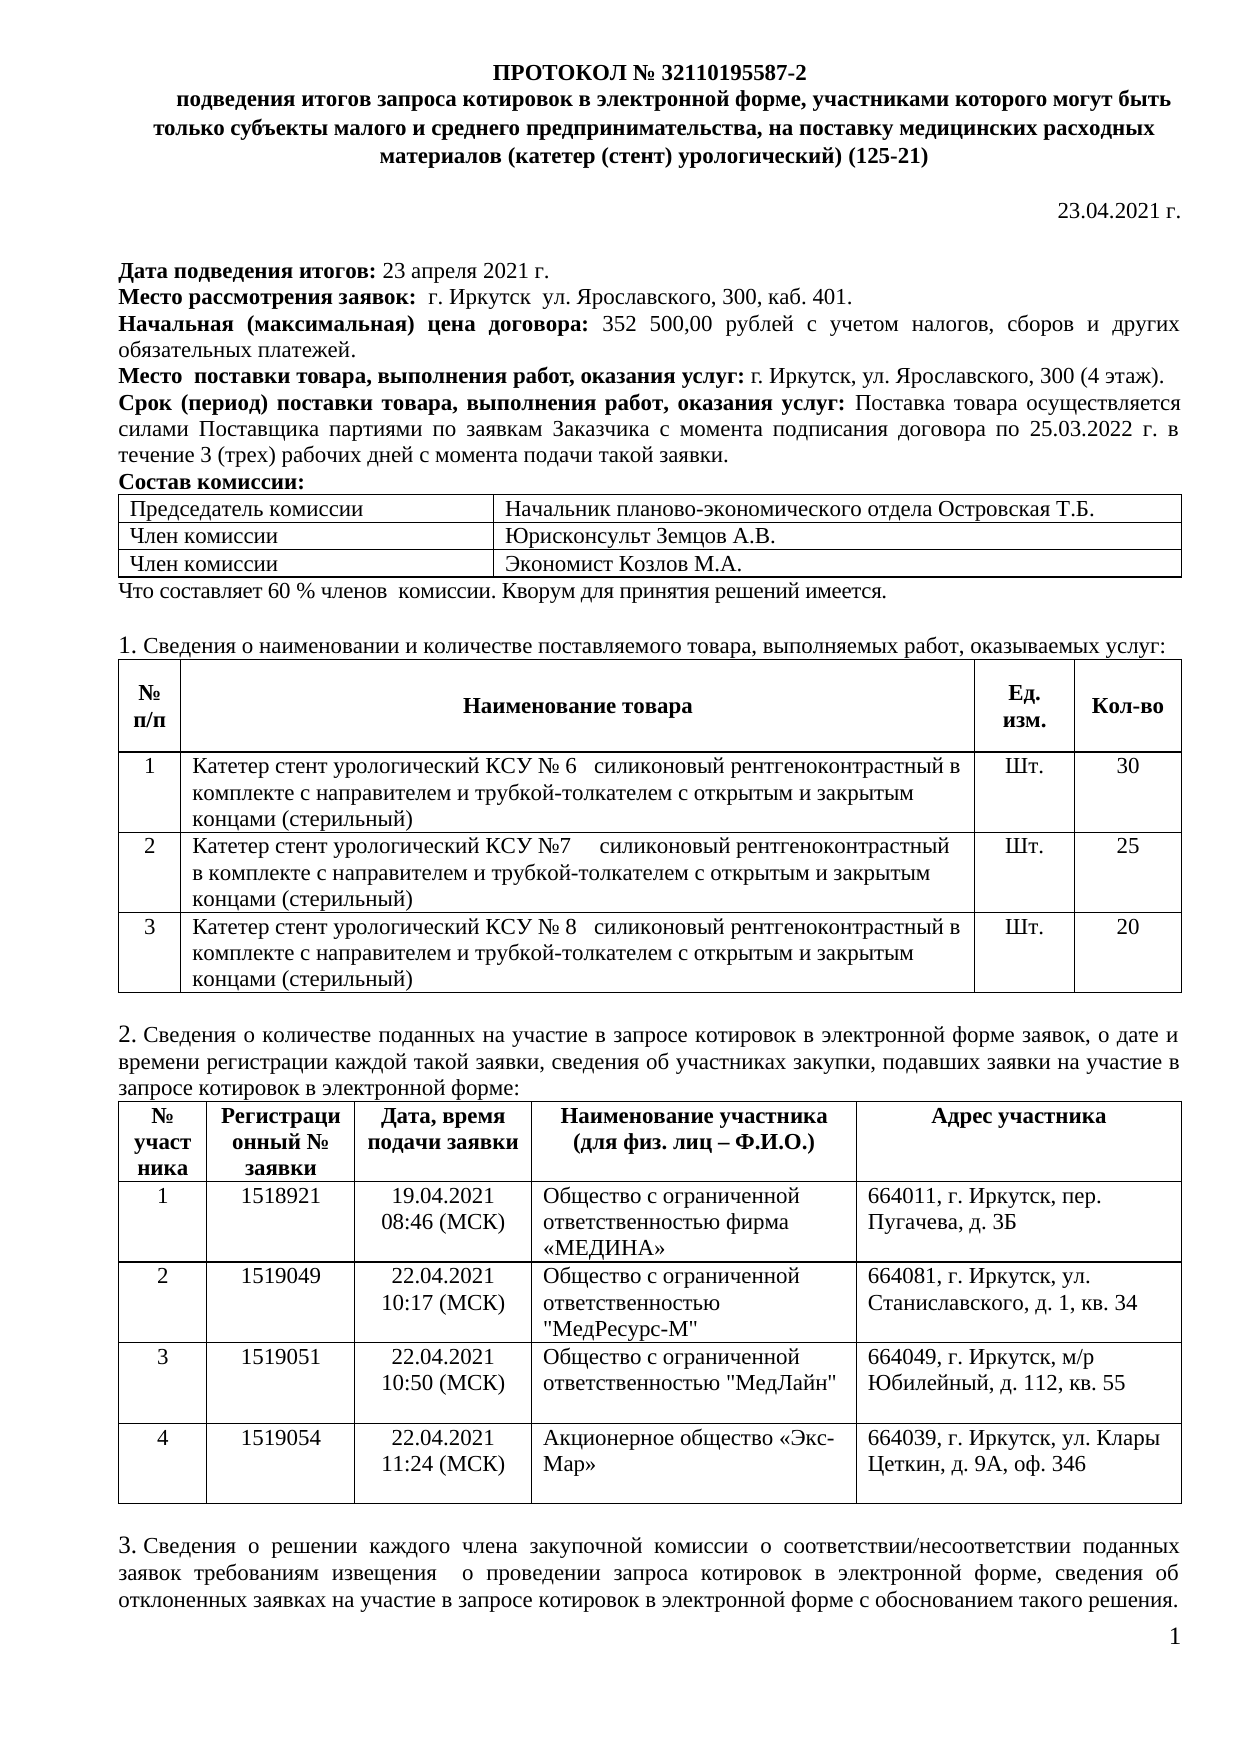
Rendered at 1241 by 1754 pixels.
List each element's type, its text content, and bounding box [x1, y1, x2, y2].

table_cell 22.04.2021 10:50 (МСК) [355, 1343, 531, 1423]
text Дата подведения итогов: 23 апреля 2021 г. [118, 257, 1181, 283]
text Место поставки товара, выполнения работ, оказания услуг: г. Иркутск, ул. Ярославского, 300 (4 этаж). [118, 362, 1181, 389]
table_cell 1518921 [207, 1182, 354, 1261]
table_header № п/п [119, 660, 180, 751]
table_cell 664049, г. Иркутск, м/р Юбилейный, д. 112, кв. 55 [857, 1343, 1181, 1423]
table_header № участника [119, 1102, 206, 1181]
table_cell Шт. [975, 913, 1074, 992]
table_cell Юрисконсульт Земцов А.В. [494, 523, 1181, 549]
table_cell Член комиссии [119, 523, 493, 549]
text Что составляет 60 % членов комиссии. Кворум для принятия решений имеется. [118, 578, 1181, 604]
table_cell Катетер стент урологический КСУ №7 силиконовый рентгеноконтрастный в комплекте с направителем и трубкой-толкателем с открытым и закрытым концами (стерильный) [181, 833, 974, 912]
table_cell 664039, г. Иркутск, ул. Клары Цеткин, д. 9А, оф. 346 [857, 1424, 1181, 1503]
table_cell 25 [1075, 833, 1181, 912]
text подведения итогов запроса котировок в электронной форме, участниками которого могут быть только субъекты малого и среднего предпринимательства, на поставку медицинских расходных материалов (катетер (стент) урологический) (125-21) [126, 85, 1181, 169]
table_cell Общество с ограниченной ответственностью "МедРесурс-М" [532, 1263, 856, 1342]
table_cell 2 [119, 1263, 206, 1342]
table_header Начальник планово-экономического отдела Островская Т.Б. [494, 495, 1181, 522]
table_cell Акционерное общество «Экс-Мар» [532, 1424, 856, 1503]
table_cell 1 [119, 753, 180, 832]
table_cell Шт. [975, 833, 1074, 912]
table_header Председатель комиссии [119, 495, 493, 522]
list Сведения о наименовании и количестве поставляемого товара, выполняемых работ, оказываемых услуг: [118, 630, 1181, 659]
table_cell Член комиссии [119, 550, 493, 576]
table_cell 1519049 [207, 1263, 354, 1342]
table_cell Общество с ограниченной ответственностью фирма «МЕДИНА» [532, 1182, 856, 1261]
table_cell 664011, г. Иркутск, пер. Пугачева, д. 3Б [857, 1182, 1181, 1261]
table_header Наименование товара [181, 660, 974, 751]
text Место рассмотрения заявок: г. Иркутск ул. Ярославского, 300, каб. 401. [118, 283, 1181, 310]
table_cell Шт. [975, 753, 1074, 832]
table_cell Катетер стент урологический КСУ № 8 силиконовый рентгеноконтрастный в комплекте с направителем и трубкой-толкателем с открытым и закрытым концами (стерильный) [181, 913, 974, 992]
list Сведения о решении каждого члена закупочной комиссии о соответствии/несоответствии поданных заявок требованиям извещения о проведении запроса котировок в электронной форме, сведения об отклоненных заявках на участие в запросе котировок в электронной форме с обоснованием такого решения. [118, 1531, 1181, 1612]
table_header Адрес участника [857, 1102, 1181, 1181]
table_cell 22.04.2021 11:24 (МСК) [355, 1424, 531, 1503]
table_cell 1519051 [207, 1343, 354, 1423]
table_header Наименование участника (для физ. лиц – Ф.И.О.) [532, 1102, 856, 1181]
title ПРОТОКОЛ № 32110195587-2 [118, 59, 1181, 85]
text Срок (период) поставки товара, выполнения работ, оказания услуг: Поставка товара осуществляется силами Поставщика партиями по заявкам Заказчика с момента подписания договора по 25.03.2022 г. в течение 3 (трех) рабочих дней с момента подачи такой заявки. [118, 389, 1181, 468]
list Сведения о количестве поданных на участие в запросе котировок в электронной форме заявок, о дате и времени регистрации каждой такой заявки, сведения об участниках закупки, подавших заявки на участие в запросе котировок в электронной форме: [118, 1019, 1181, 1101]
table_cell 20 [1075, 913, 1181, 992]
table_cell Общество с ограниченной ответственностью "МедЛайн" [532, 1343, 856, 1423]
table_header Регистрационный № заявки [207, 1102, 354, 1181]
table_cell Катетер стент урологический КСУ № 6 силиконовый рентгеноконтрастный в комплекте с направителем и трубкой-толкателем с открытым и закрытым концами (стерильный) [181, 753, 974, 832]
text Состав комиссии: [118, 468, 1181, 494]
table_cell 3 [119, 1343, 206, 1423]
table_header Дата, время подачи заявки [355, 1102, 531, 1181]
table_cell 19.04.2021 08:46 (МСК) [355, 1182, 531, 1261]
table_cell 22.04.2021 10:17 (МСК) [355, 1263, 531, 1342]
text Начальная (максимальная) цена договора: 352 500,00 рублей с учетом налогов, сборов и других обязательных платежей. [118, 310, 1181, 362]
table_cell 30 [1075, 753, 1181, 832]
table_cell 1519054 [207, 1424, 354, 1503]
table_cell 1 [119, 1182, 206, 1261]
title 23.04.2021 г. [118, 197, 1181, 223]
table_cell 664081, г. Иркутск, ул. Станиславского, д. 1, кв. 34 [857, 1263, 1181, 1342]
table_header Ед. изм. [975, 660, 1074, 751]
table_header Кол-во [1075, 660, 1181, 751]
table_cell 4 [119, 1424, 206, 1503]
table_cell Экономист Козлов М.А. [494, 550, 1181, 576]
table_cell 3 [119, 913, 180, 992]
table_cell 2 [119, 833, 180, 912]
